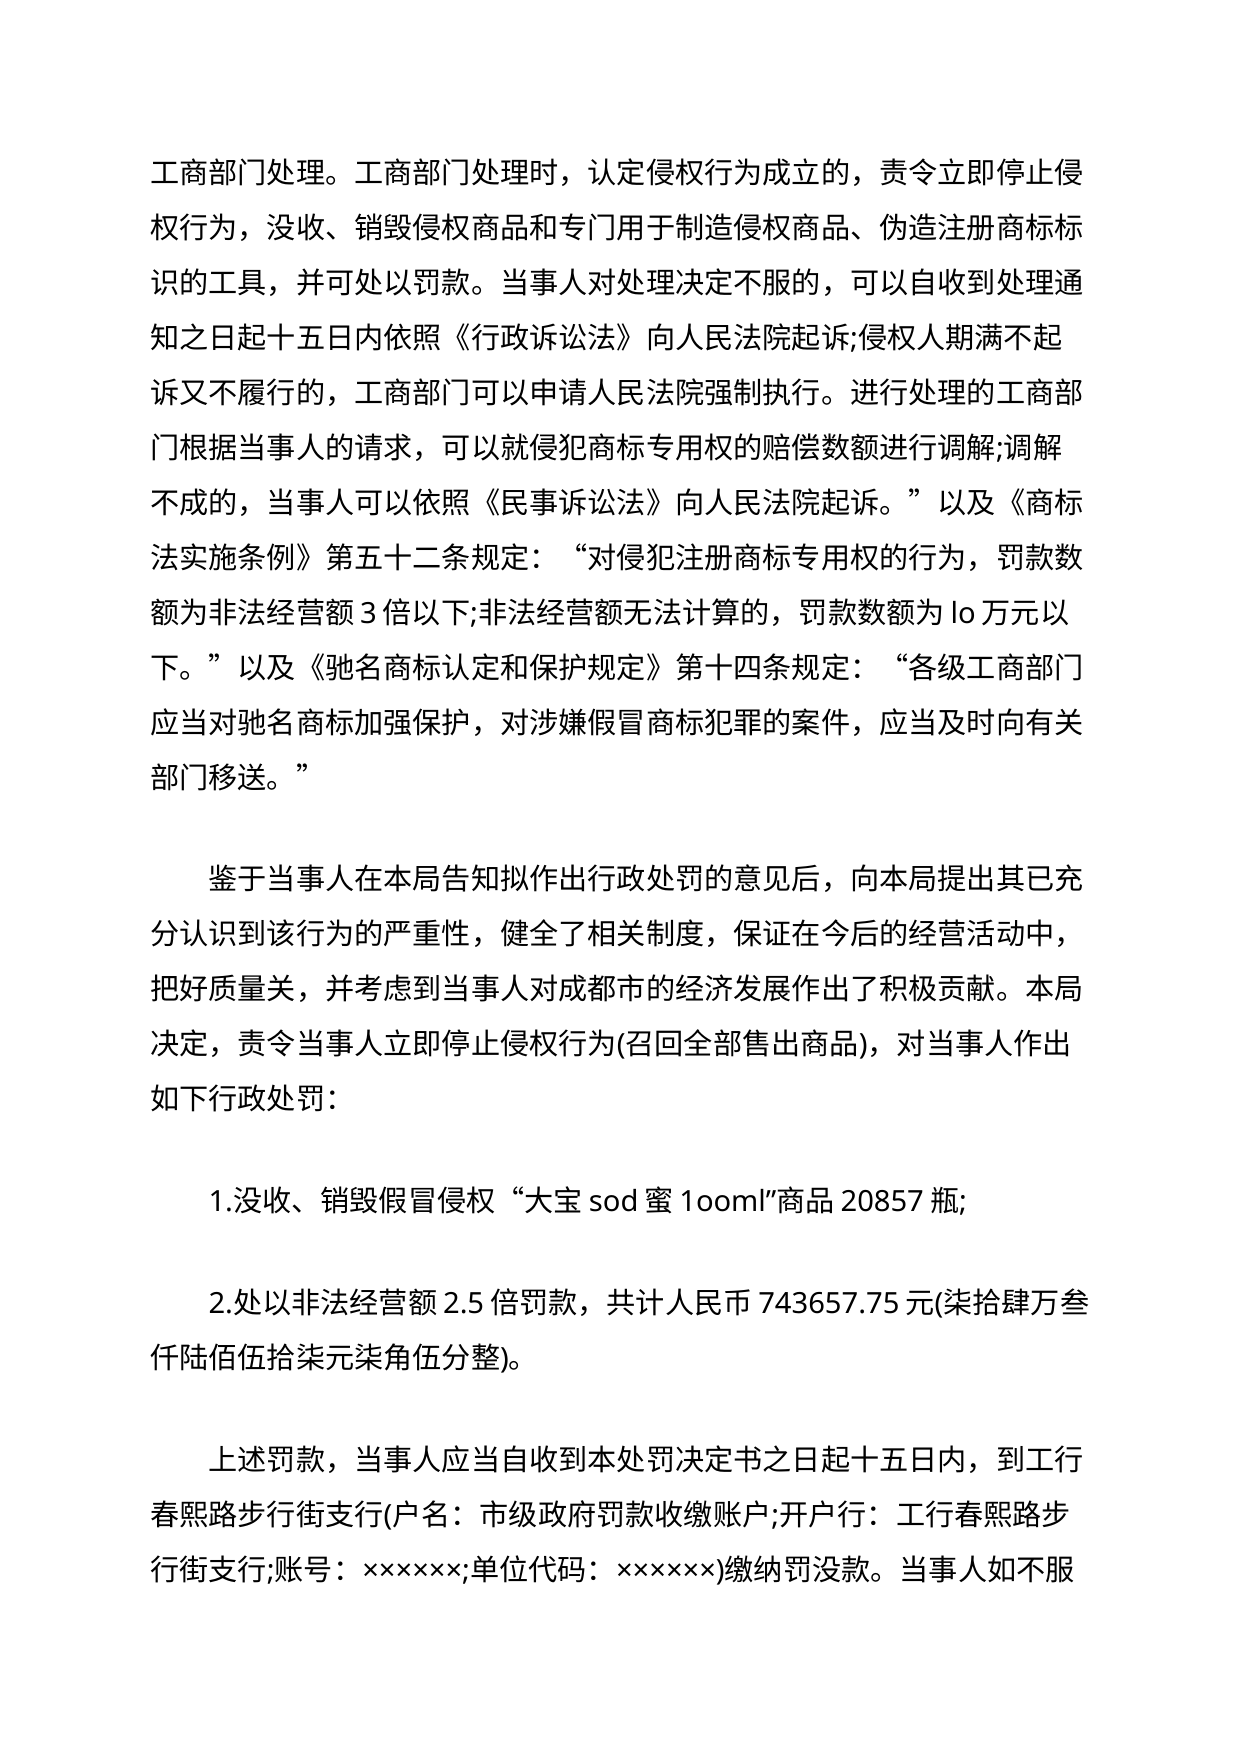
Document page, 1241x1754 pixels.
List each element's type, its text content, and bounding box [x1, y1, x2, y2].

text 鉴于当事人在本局告知拟作出行政处罚的意见后，向本局提出其已充分认识到该行为的严重性，健全了相关制度，保证在今后的经营活动中，把好质量关，并考虑到当事人对成都市的经济发展作出了积极贡献。本局决定，责令当事人立即停止侵权行为(召回全部售出商品)，对当事人作出如下行政处罚： [150, 856, 1090, 1118]
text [150, 1436, 1090, 1589]
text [150, 150, 1090, 796]
text 2.处以非法经营额2.5倍罚款，共计人民币743657.75元(柒拾肆万叁仟陆佰伍拾柒元柒角伍分整)。 [150, 1279, 1090, 1377]
text 1.没收、销毁假冒侵权“大宝sod蜜1ooml”商品20857瓶; [150, 1177, 1090, 1220]
